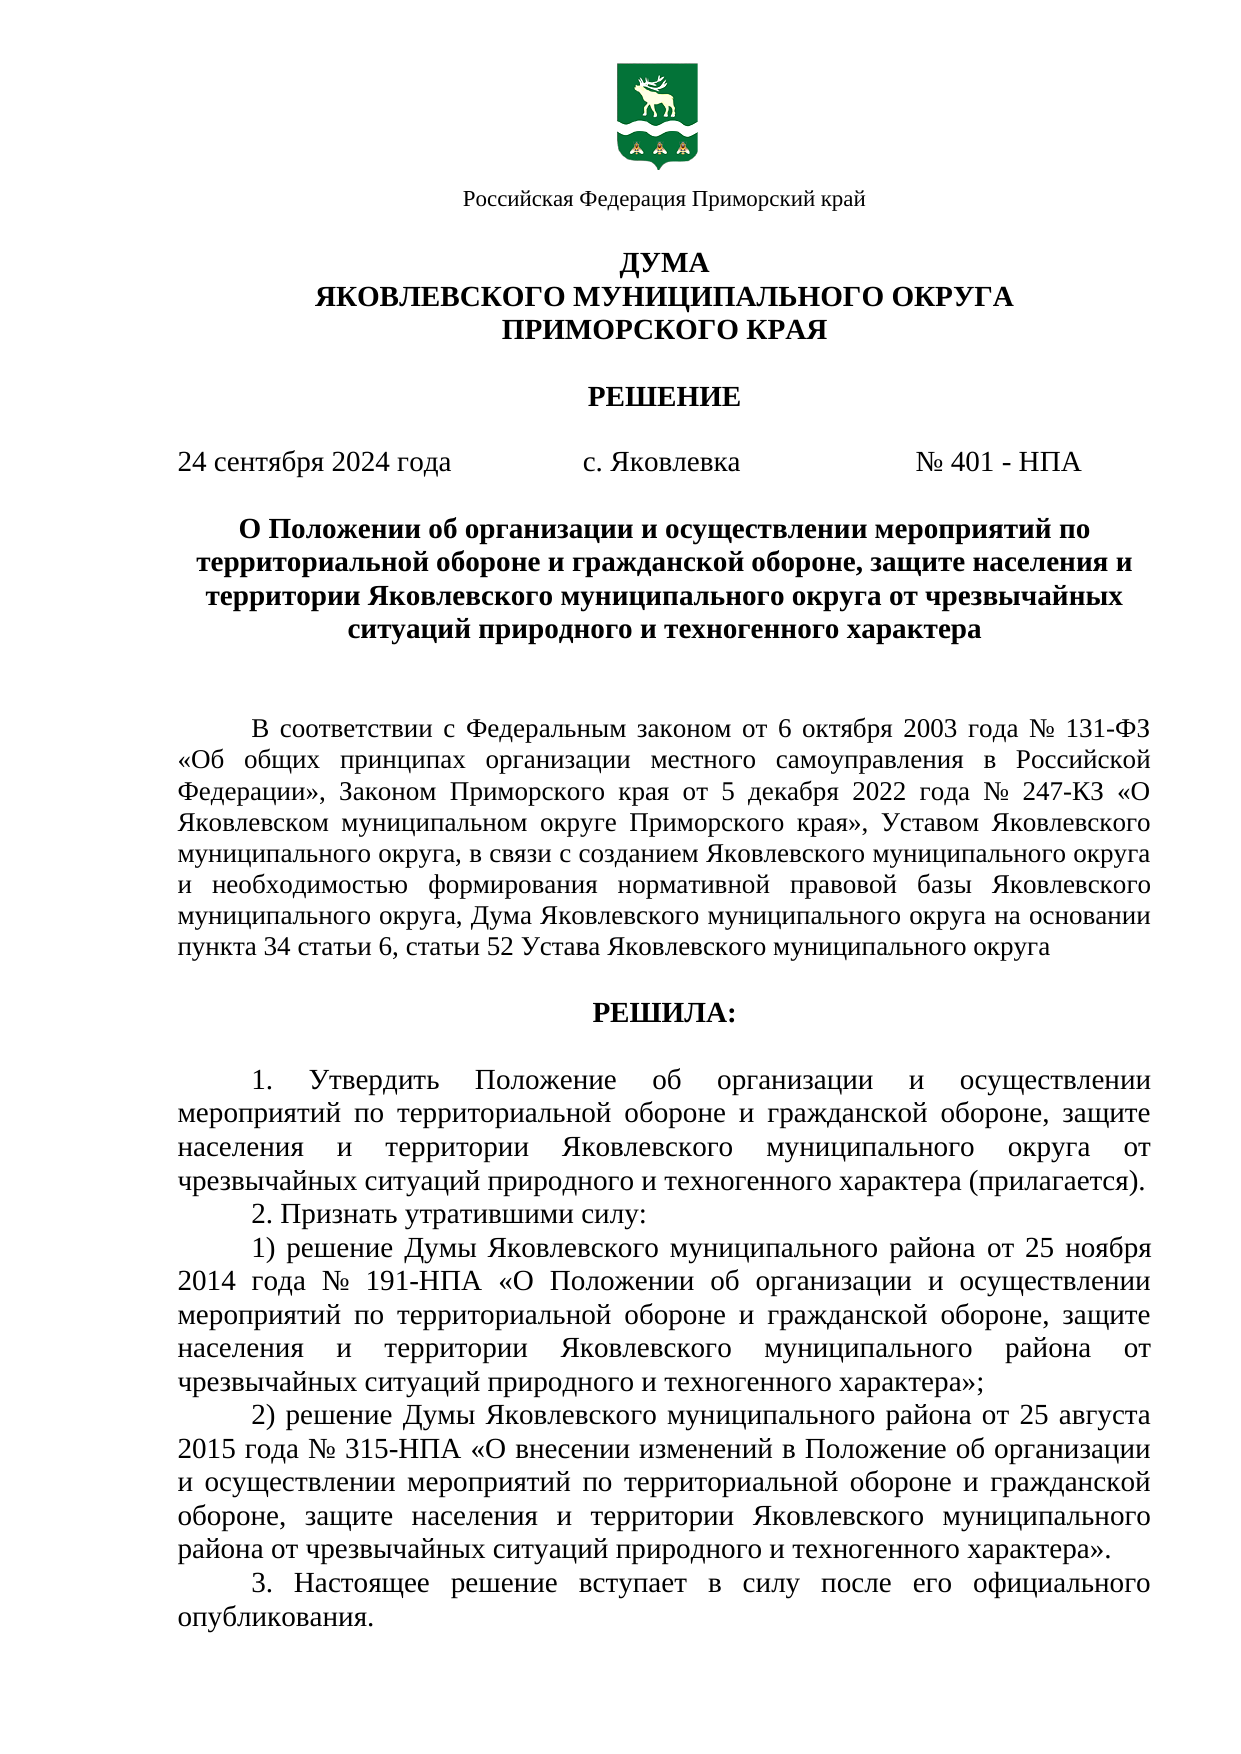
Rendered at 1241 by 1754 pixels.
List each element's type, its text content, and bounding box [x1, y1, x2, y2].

text 2) решение Думы Яковлевского муниципального района от 25 августа 2015 года № 315-НПА «О внесении изменений в Положение об организации и осуществлении мероприятий по территориальной обороне и гражданской обороне, защите населения и территории Яковлевского муниципального района от чрезвычайных ситуаций природного и техногенного характера». [177, 1397, 1152, 1565]
text 1) решение Думы Яковлевского муниципального района от 25 ноября 2014 года № 191-НПА «О Положении об организации и осуществлении мероприятий по территориальной обороне и гражданской обороне, защите населения и территории Яковлевского муниципального района от чрезвычайных ситуаций природного и техногенного характера»; [177, 1230, 1152, 1397]
text 24 сентября 2024 года с. Яковлевка № 401 - НПА [177, 444, 1152, 477]
text ПРИМОРСКОГО КРАЯ [177, 312, 1152, 346]
text Российская Федерация Приморский край [177, 185, 1152, 212]
text РЕШЕНИЕ [177, 379, 1152, 413]
text 2. Признать утратившими силу: [177, 1196, 1152, 1230]
text В соответствии с Федеральным законом от 6 октября 2003 года № 131-ФЗ «Об общих принципах организации местного самоуправления в Российской Федерации», Законом Приморского края от 5 декабря 2022 года № 247-КЗ «О Яковлевском муниципальном округе Приморского края», Уставом Яковлевского муниципального округа, в связи с созданием Яковлевского муниципального округа и необходимостью формирования нормативной правовой базы Яковлевского муниципального округа, Дума Яковлевского муниципального округа на основании пункта 34 статьи 6, статьи 52 Устава Яковлевского муниципального округа [177, 712, 1152, 961]
picture [616, 62, 698, 168]
subtitle О Положении об организации и осуществлении мероприятий по территориальной обороне и гражданской обороне, защите населения и территории Яковлевского муниципального округа от чрезвычайных ситуаций природного и техногенного характера [177, 511, 1152, 645]
text 1. Утвердить Положение об организации и осуществлении мероприятий по территориальной обороне и гражданской обороне, защите населения и территории Яковлевского муниципального округа от чрезвычайных ситуаций природного и техногенного характера (прилагается). [177, 1062, 1152, 1196]
text РЕШИЛА: [177, 995, 1152, 1028]
text ДУМА [177, 245, 1152, 279]
text 3. Настоящее решение вступает в силу после его официального опубликования. [177, 1565, 1152, 1632]
text ЯКОВЛЕВСКОГО МУНИЦИПАЛЬНОГО ОКРУГА [177, 279, 1152, 312]
